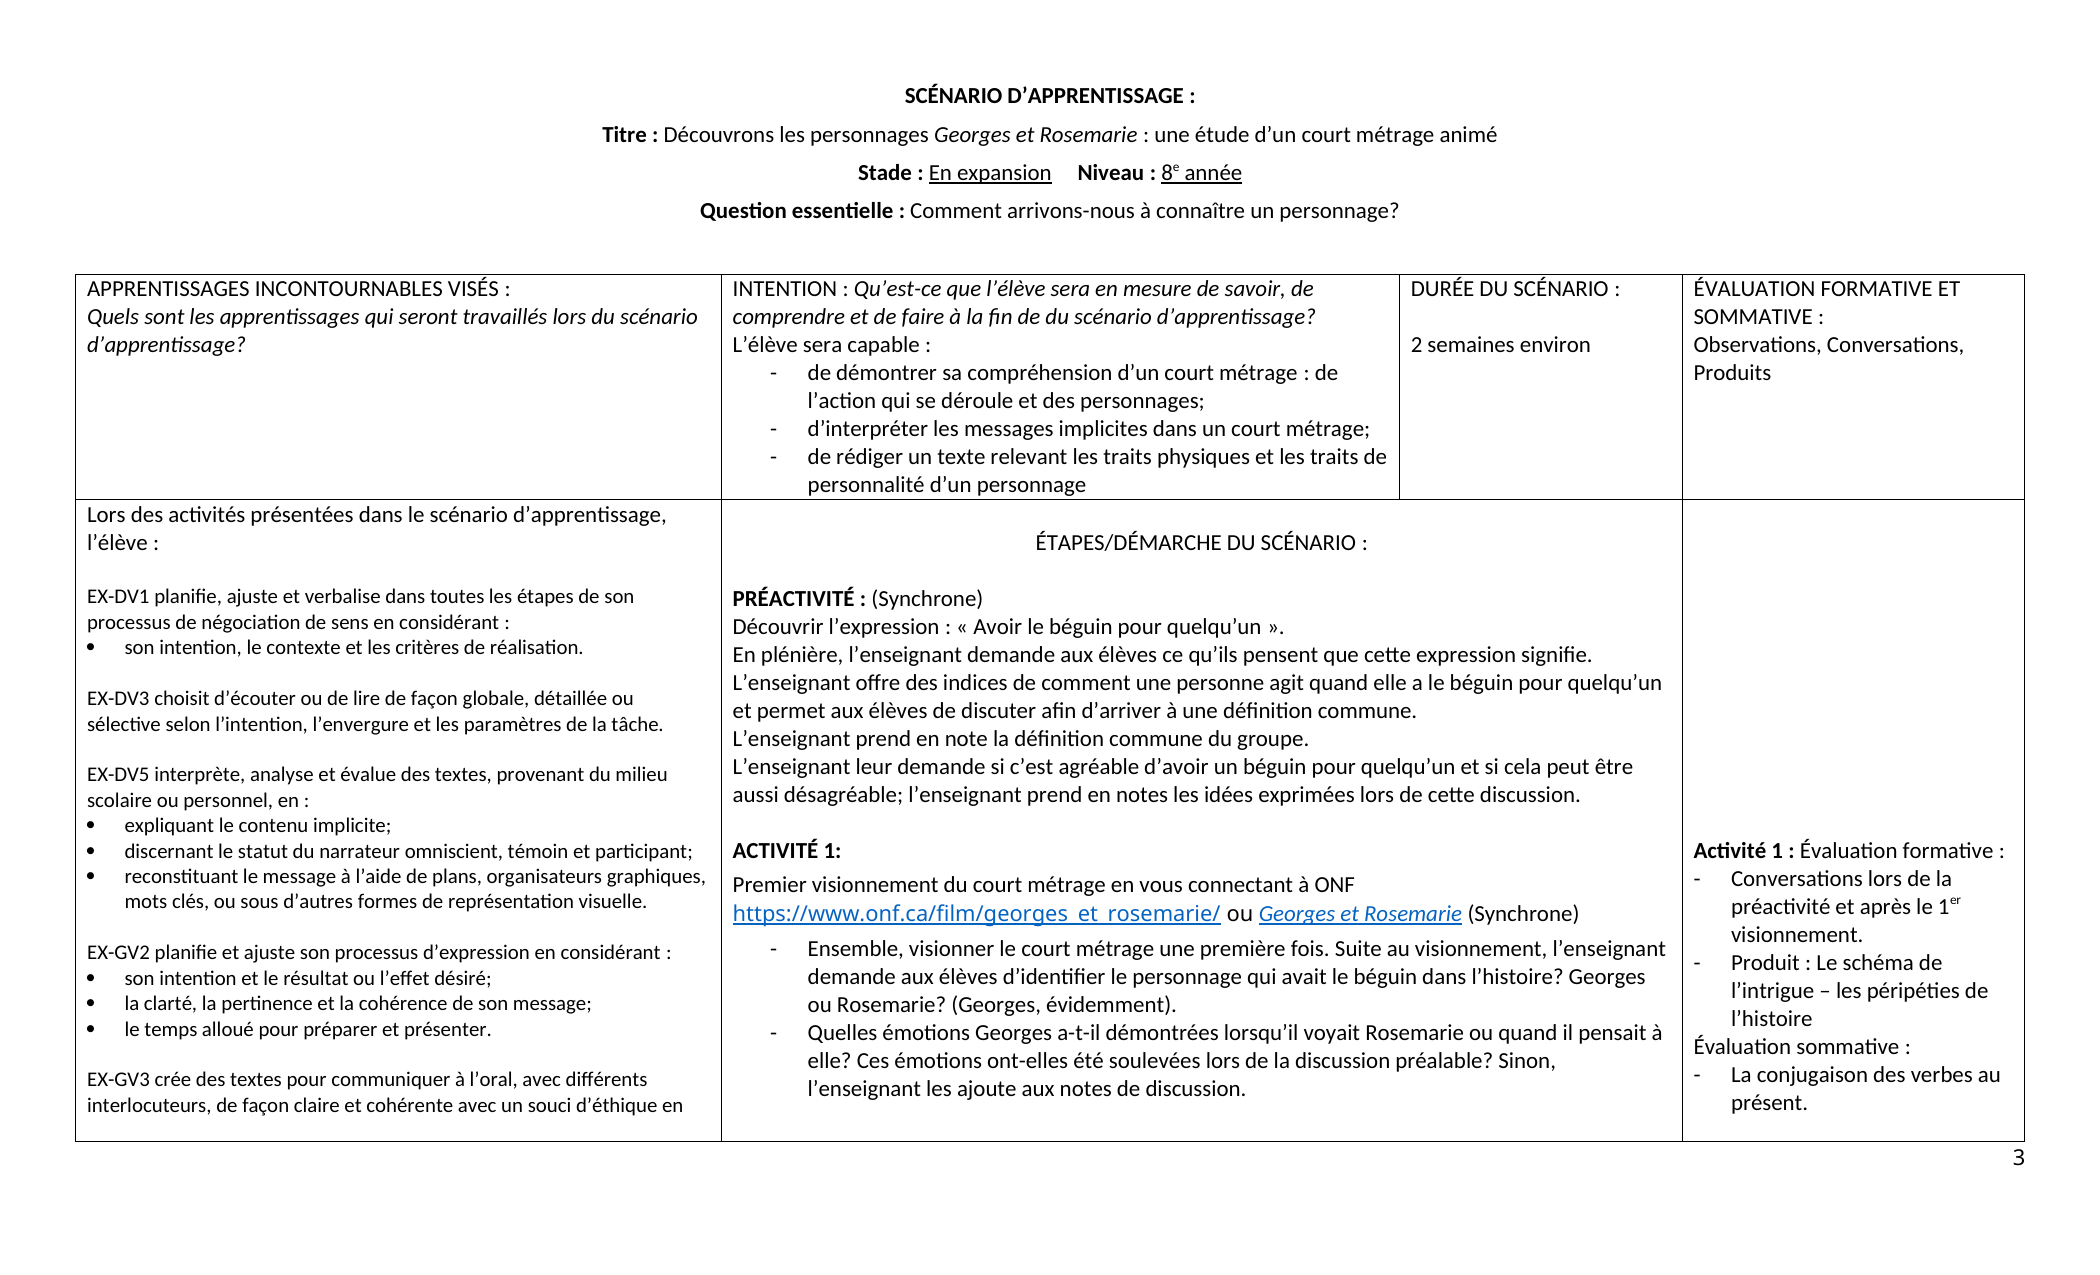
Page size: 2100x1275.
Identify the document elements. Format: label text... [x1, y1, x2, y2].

text Titre : Découvrons les personnages Georges et Rosemarie : une étude d’un court métrage animé [75, 120, 2025, 148]
table_header APPRENTISSAGES INCONTOURNABLES VISÉS : Quels sont les apprentissages qui seront travaillés lors du scénario d’apprentissage? [76, 275, 721, 499]
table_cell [76, 500, 721, 1141]
text Question essentielle : Comment arrivons-nous à connaître un personnage? [75, 197, 2025, 224]
text Stade : En expansion Niveau : 8e année [75, 158, 2025, 186]
table_header DURÉE DU SCÉNARIO : 2 semaines environ [1400, 275, 1682, 499]
text SCÉNARIO D’APPRENTISSAGE : [75, 81, 2025, 109]
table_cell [722, 500, 1682, 1141]
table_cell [1683, 500, 2024, 1141]
table_header INTENTION : Qu’est-ce que l’élève sera en mesure de savoir, de comprendre et de faire à la fin de du scénario d’apprentissage? L’élève sera capable : de démontrer sa compréhension d’un court métrage : de l’action qui se déroule et des personnages; d’interpréter les messages implicites dans un court métrage; de rédiger un texte relevant les traits physiques et les traits de personnalité d’un personnage [722, 275, 1399, 499]
table_header ÉVALUATION FORMATIVE ET SOMMATIVE : Observations, Conversations, Produits [1683, 275, 2024, 499]
